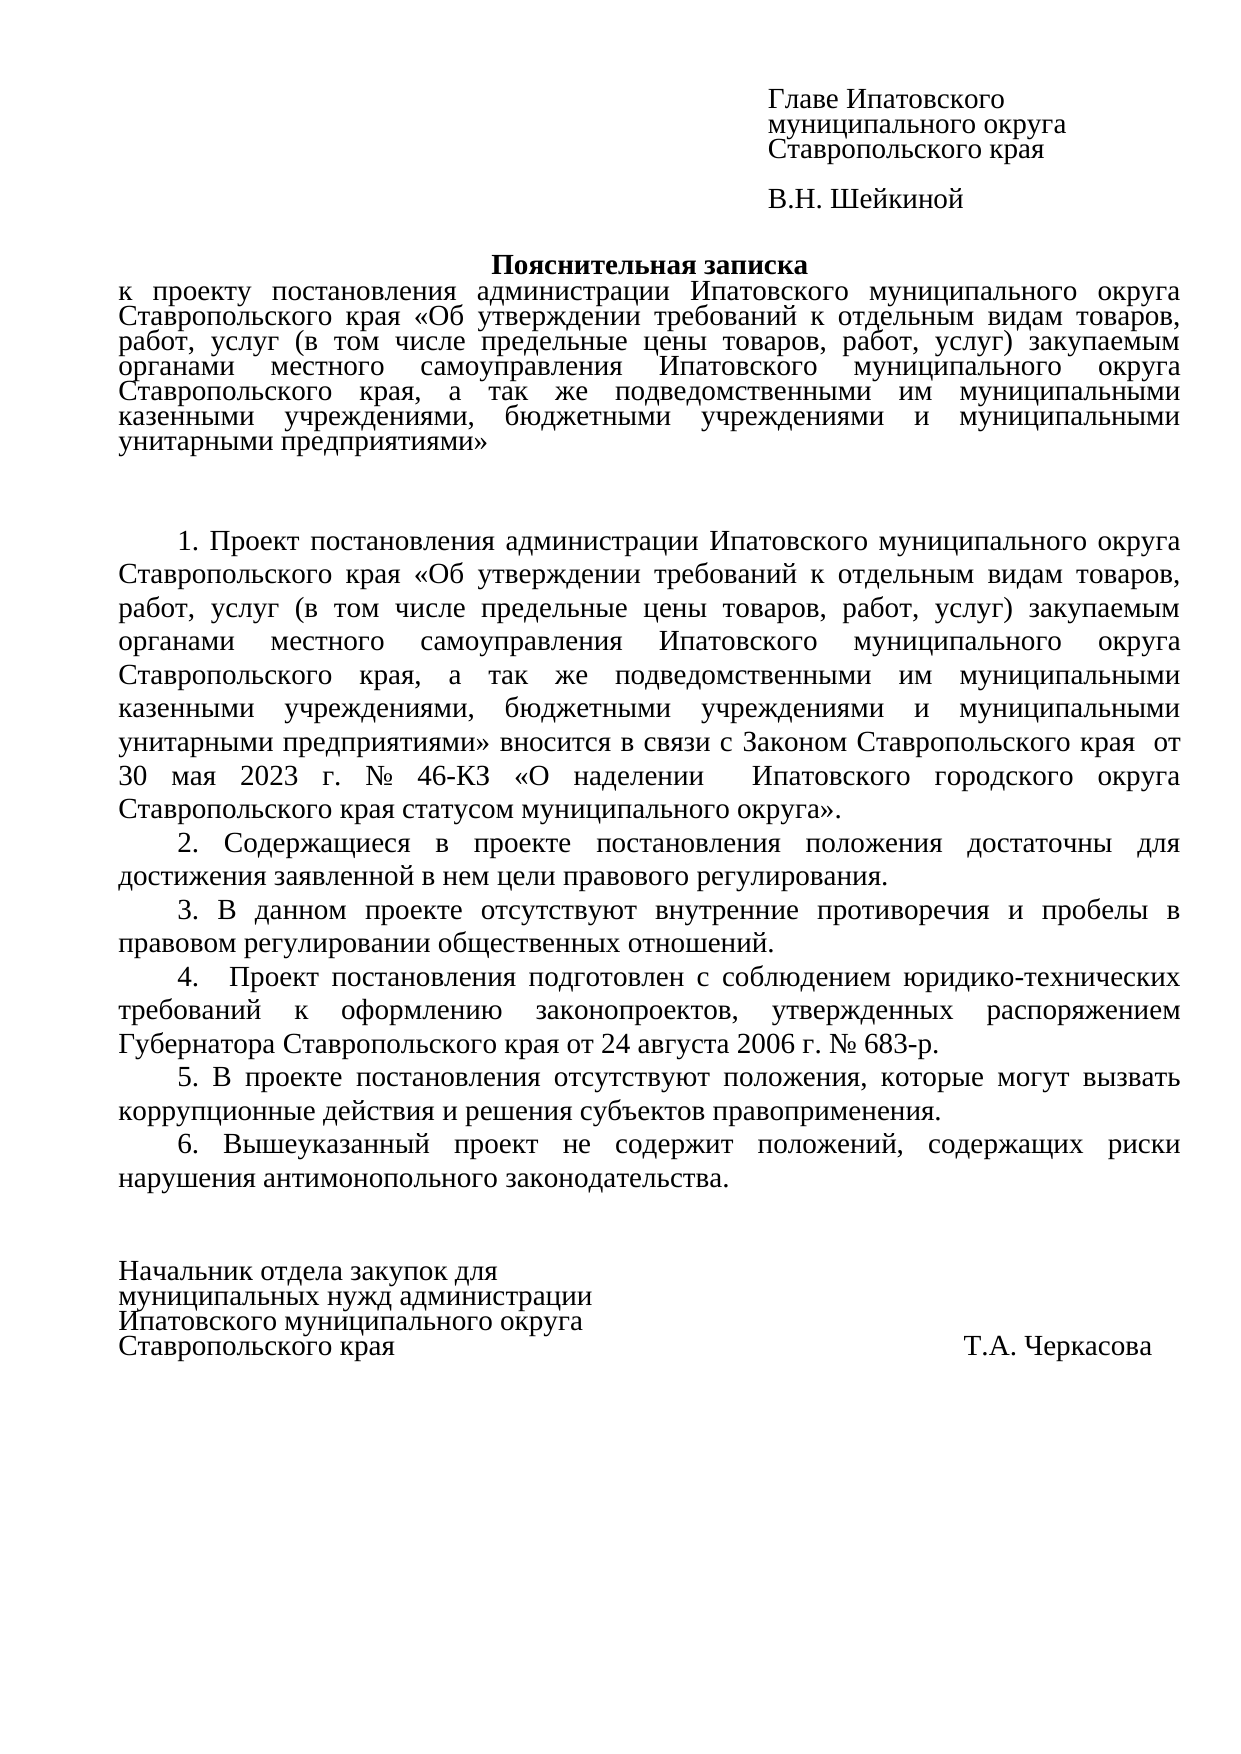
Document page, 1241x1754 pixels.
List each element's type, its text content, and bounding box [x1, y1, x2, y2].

text муниципального округа [118, 114, 1181, 139]
text 6. Вышеуказанный проект не содержит положений, содержащих риски нарушения антимонопольного законодательства. [118, 1127, 1181, 1194]
text Пояснительная записка [118, 247, 1181, 281]
text Ставропольского края [118, 139, 1181, 164]
text 5. В проекте постановления отсутствуют положения, которые могут вызвать коррупционные действия и решения субъектов правоприменения. [118, 1059, 1181, 1127]
text муниципальных нужд администрации [118, 1286, 1181, 1311]
text Ставропольского края Т.А. Черкасова [118, 1336, 1181, 1361]
text Начальник отдела закупок для [118, 1261, 1181, 1286]
text 3. В данном проекте отсутствуют внутренние противоречия и пробелы в правовом регулировании общественных отношений. [118, 892, 1181, 959]
text Ипатовского муниципального округа [118, 1311, 1181, 1336]
list Проект постановления подготовлен с соблюдением юридико-технических требований к оформлению законопроектов, утвержденных распоряжением Губернатора Ставропольского края от 24 августа . № 683-р. [118, 959, 1181, 1059]
text 1. Проект постановления администрации Ипатовского муниципального округа Ставропольского края «Об утверждении требований к отдельным видам товаров, работ, услуг (в том числе предельные цены товаров, работ, услуг) закупаемым органами местного самоуправления Ипатовского муниципального округа Ставропольского края, а так же подведомственными им муниципальными казенными учреждениями, бюджетными учреждениями и муниципальными унитарными предприятиями» вносится в связи с Законом Ставропольского края от 30 мая . № 46-КЗ «О наделении Ипатовского городского округа Ставропольского края статусом муниципального округа». [118, 523, 1181, 825]
text 2. Содержащиеся в проекте постановления положения достаточны для достижения заявленной в нем цели правового регулирования. [118, 825, 1181, 892]
text Главе Ипатовского [118, 89, 1181, 114]
text к проекту постановления администрации Ипатовского муниципального округа Ставропольского края «Об утверждении требований к отдельным видам товаров, работ, услуг (в том числе предельные цены товаров, работ, услуг) закупаемым органами местного самоуправления Ипатовского муниципального округа Ставропольского края, а так же подведомственными им муниципальными казенными учреждениями, бюджетными учреждениями и муниципальными унитарными предприятиями» [118, 281, 1181, 456]
text В.Н. Шейкиной [118, 189, 1181, 214]
